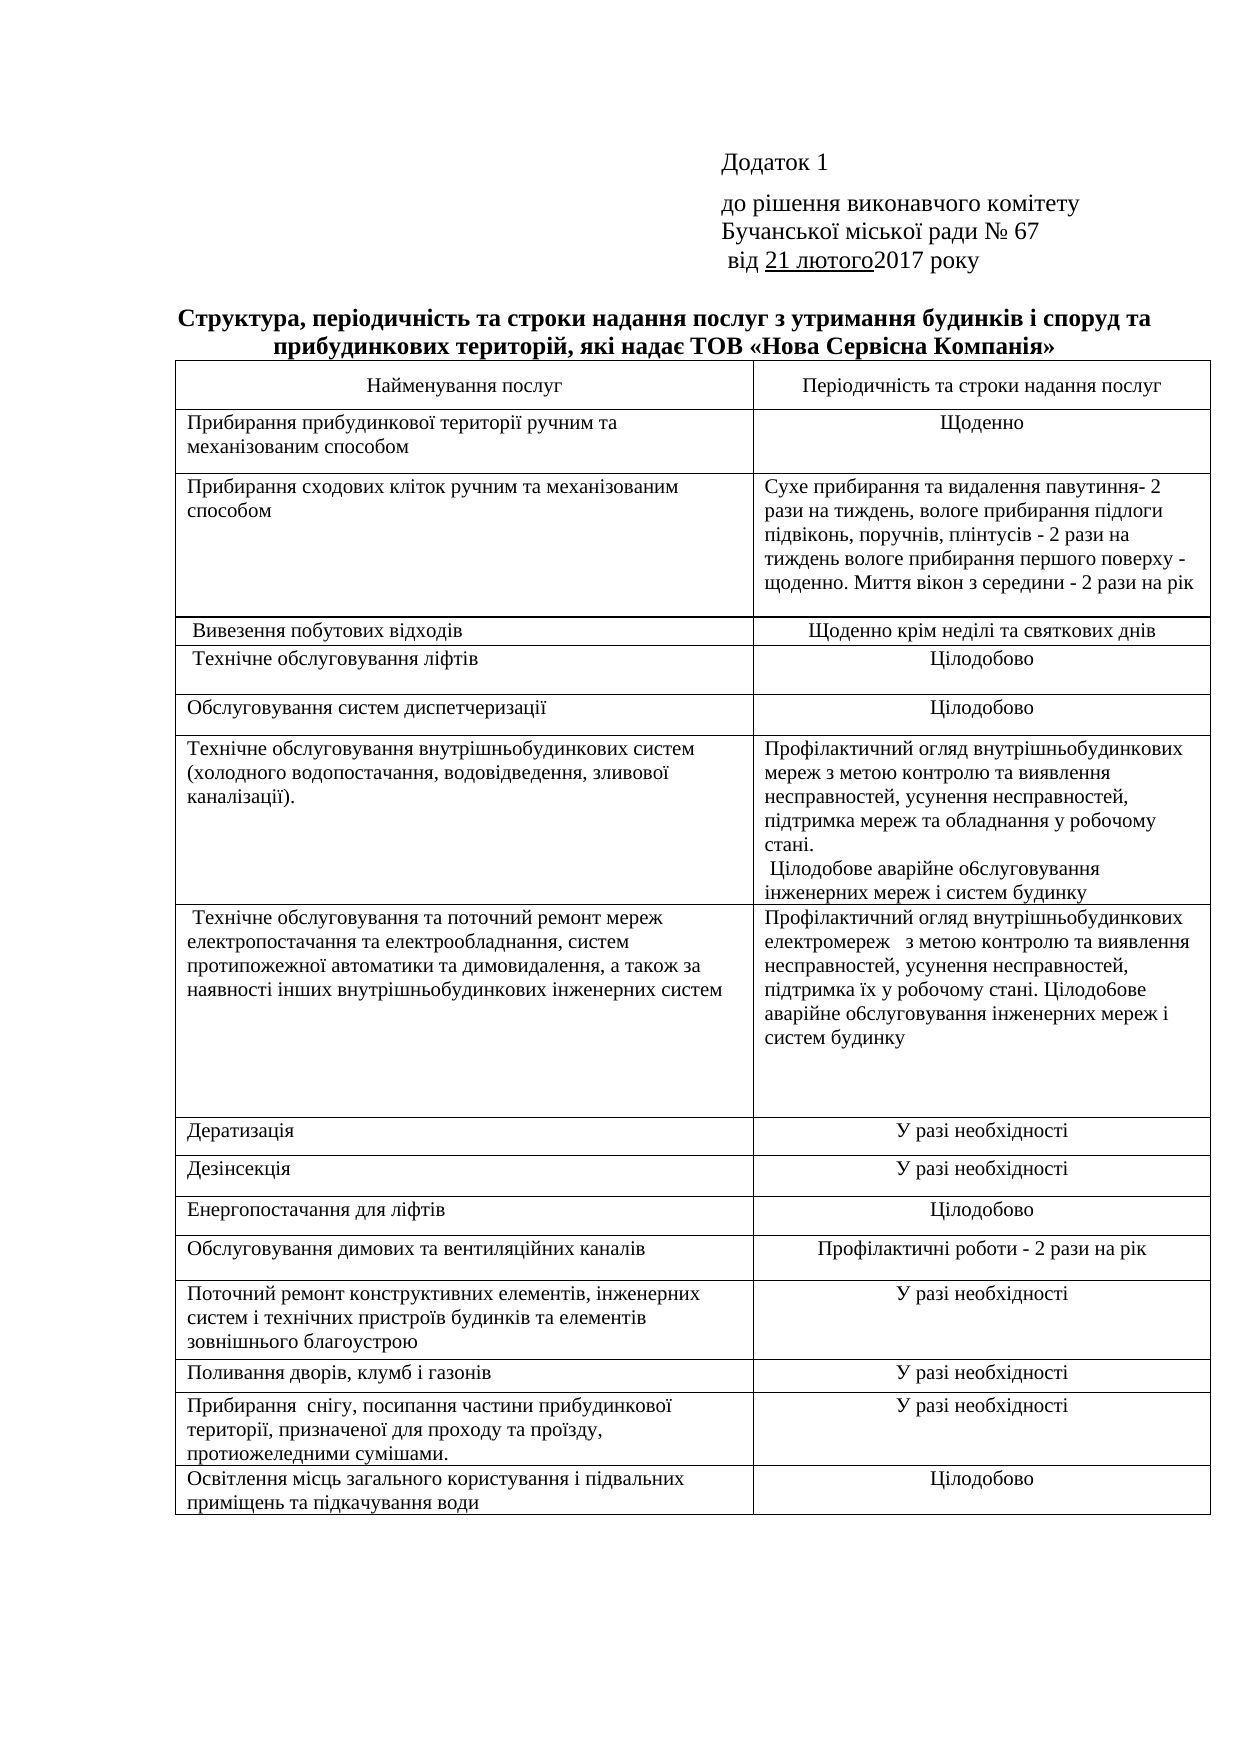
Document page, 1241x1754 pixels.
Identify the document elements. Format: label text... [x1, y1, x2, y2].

table_cell Освітлення місць загального користування і підвальних приміщень та підкачування води [176, 1466, 753, 1514]
table_cell Дератизація [176, 1118, 753, 1155]
table_cell Цілодобово [754, 646, 1210, 693]
table_cell Технічне обслуговування внутрішньобудинкових систем (холодного водопостачання, водовідведення, зливової каналізації). [176, 736, 753, 904]
table_cell Поливання дворів, клумб і газонів [176, 1360, 753, 1392]
table_cell Профілактичні роботи - 2 рази на рік [754, 1236, 1210, 1280]
table_cell Прибирання сходових кліток ручним та механізованим способом [176, 474, 753, 616]
text від 21 лютого2017 року [721, 245, 1152, 274]
table_cell Прибирання снігу, посипання частини прибудинкової території, призначеної для проходу та проїзду, протиожеледними сумішами. [176, 1393, 753, 1465]
table_cell У разі необхідності [754, 1393, 1210, 1465]
table_cell Щоденно [754, 410, 1210, 473]
table_cell У разі необхідності [754, 1156, 1210, 1196]
text до рішення виконавчого комітету Бучанської міської ради № 67 [721, 188, 1152, 245]
table_cell Цілодобово [754, 1197, 1210, 1235]
text Структура, періодичність та строки надання послуг з утримання будинків і споруд та прибудинкових територій, які надає ТОВ «Нова Сервісна Компанія» [177, 303, 1152, 360]
table_cell Цілодобово [754, 695, 1210, 734]
table_cell Профілактичний огляд внутрішньобудинкових електромереж з метою контролю та виявлення несправностей, усунення несправностей, підтримка їх у робочому стані. Цілодо6ове аварійне о6слуговування інженерних мереж і систем будинку [754, 905, 1210, 1117]
table_cell Цілодобово [754, 1466, 1210, 1514]
table_cell Дезінсекція [176, 1156, 753, 1196]
table_cell Обслуговування систем диспетчеризації [176, 695, 753, 734]
table_cell У разі необхідності [754, 1281, 1210, 1359]
table_cell Прибирання прибудинкової території ручним та механізованим способом [176, 410, 753, 473]
text Додаток 1 [721, 147, 1152, 176]
table_cell Енергопостачання для ліфтів [176, 1197, 753, 1235]
table_cell Технічне обслуговування та поточний ремонт мереж електропостачання та електрообладнання, систем протипожежної автоматики та димовидалення, а також за наявності інших внутрішньобудинкових інженерних систем [176, 905, 753, 1117]
table_header Найменування послуг [176, 361, 753, 409]
table_cell Вивезення побутових відходів [176, 618, 753, 644]
table_cell У разі необхідності [754, 1360, 1210, 1392]
table_cell У разі необхідності [754, 1118, 1210, 1155]
table_cell Профілактичний огляд внутрішньобудинкових мереж з метою контролю та виявлення несправностей, усунення несправностей, підтримка мереж та обладнання у робочому стані. Цілодобове аварійне о6слуговування інженерних мереж і систем будинку [754, 736, 1210, 904]
table_cell Поточний ремонт конструктивних елементів, інженерних систем і технічних пристроїв будинків та елементів зовнішнього благоустрою [176, 1281, 753, 1359]
table_cell Сухе прибирання та видалення павутиння- 2 рази на тиждень, вологе прибирання підлоги підвіконь, поручнів, плінтусів - 2 рази на тиждень вологе прибирання першого поверху - щоденно. Миття вікон з середини - 2 рази на рік [754, 474, 1210, 616]
table_cell Технічне обслуговування ліфтів [176, 646, 753, 693]
table_cell Обслуговування димових та вентиляційних каналів [176, 1236, 753, 1280]
table_cell Щоденно крім неділі та святкових днів [754, 618, 1210, 644]
table_header Періодичність та строки надання послуг [754, 361, 1210, 409]
